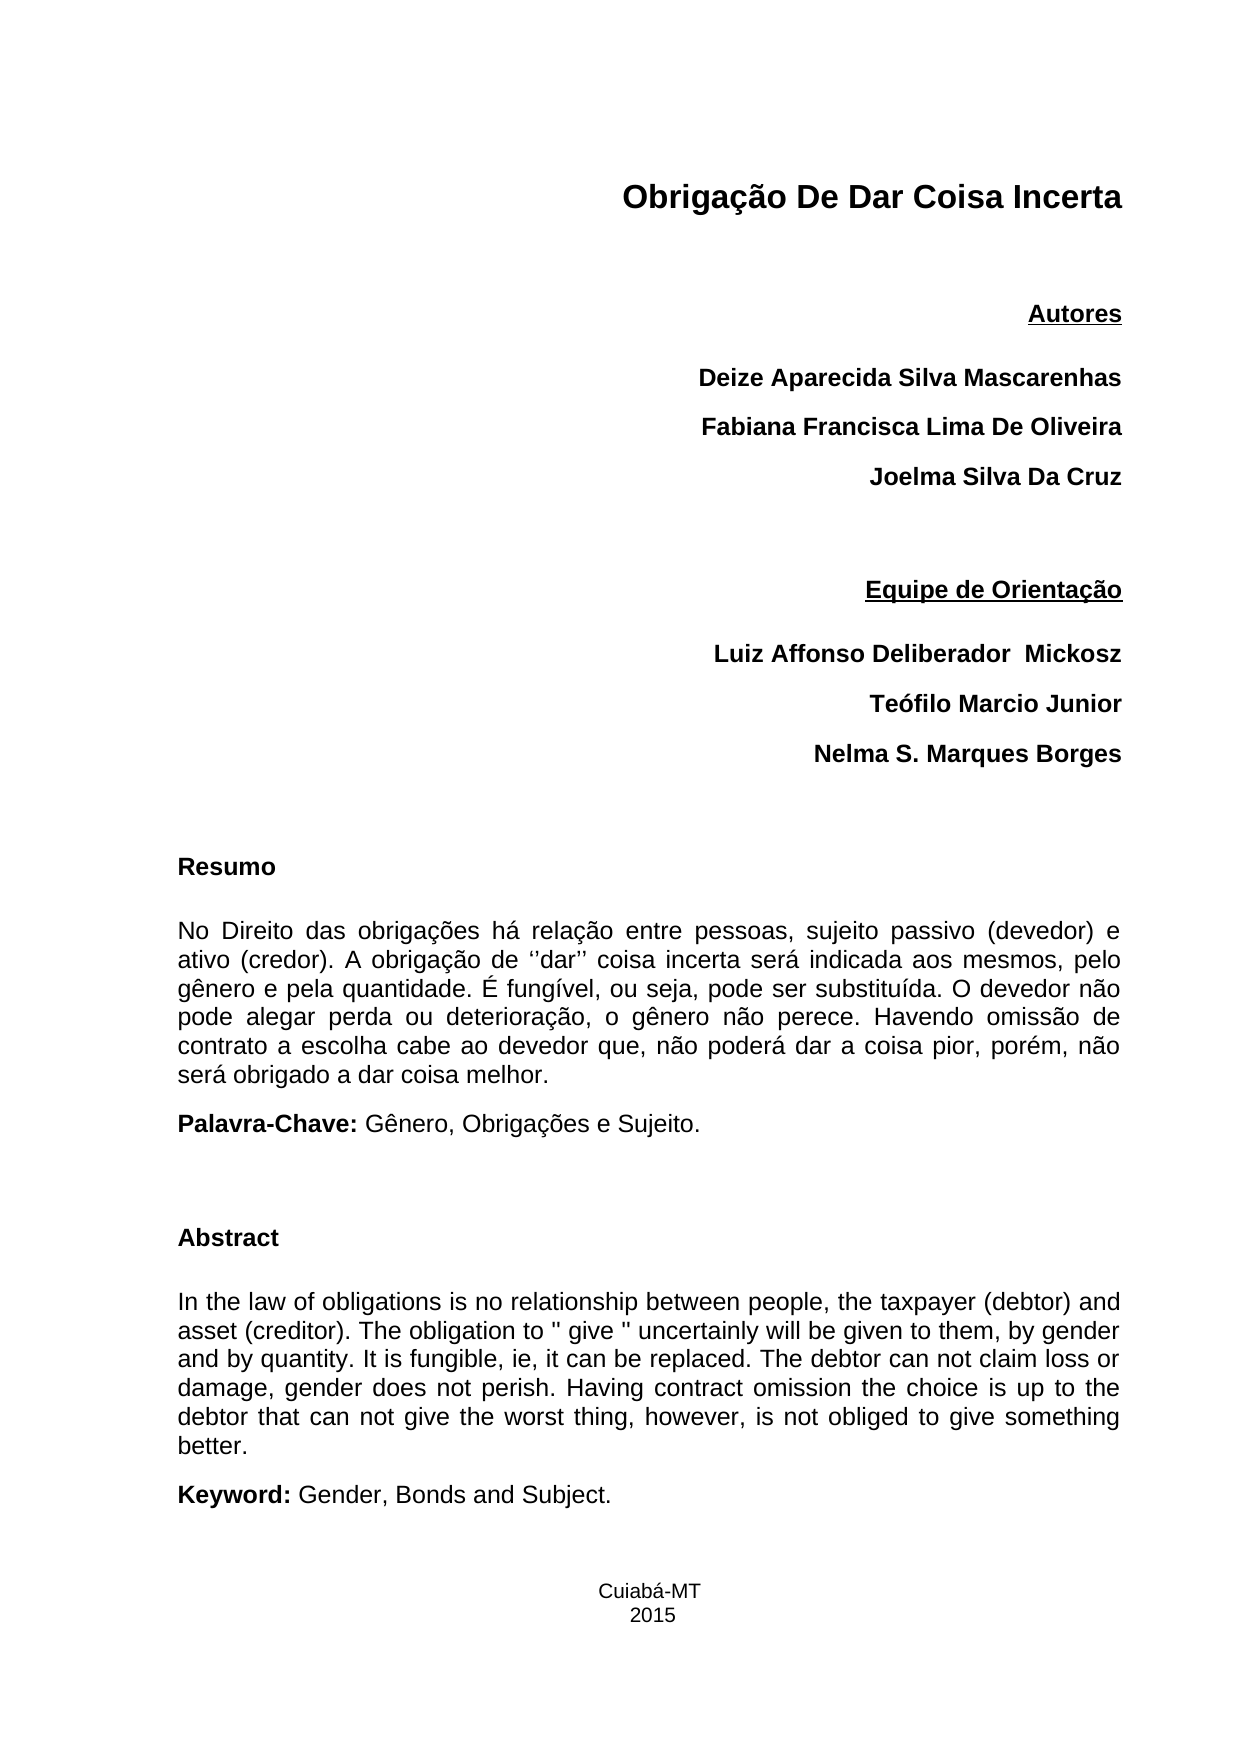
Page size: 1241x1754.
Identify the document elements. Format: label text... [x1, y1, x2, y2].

text Deize Aparecida Silva Mascarenhas [177, 363, 1122, 391]
text Cuiabá-MT [177, 1579, 1122, 1603]
text Autores [177, 299, 1122, 327]
text In the law of obligations is no relationship between people, the taxpayer (debtor) and asset (creditor). The obligation to '' give '' uncertainly will be given to them, by gender and by quantity. It is fungible, ie, it can be replaced. The debtor can not claim loss or damage, gender does not perish. Having contract omission the choice is up to the debtor that can not give the worst thing, however, is not obliged to give something better. [177, 1287, 1122, 1459]
text Fabiana Francisca Lima De Oliveira [177, 412, 1122, 441]
text Resumo [177, 852, 1122, 881]
text Teófilo Marcio Junior [177, 689, 1122, 718]
text Palavra-Chave: Gênero, Obrigações e Sujeito. [177, 1109, 1122, 1138]
text No Direito das obrigações há relação entre pessoas, sujeito passivo (devedor) e ativo (credor). A obrigação de ‘’dar’’ coisa incerta será indicada aos mesmos, pelo gênero e pela quantidade. É fungível, ou seja, pode ser substituída. O devedor não pode alegar perda ou deterioração, o gênero não perece. Havendo omissão de contrato a escolha cabe ao devedor que, não poderá dar a coisa pior, porém, não será obrigado a dar coisa melhor. [177, 916, 1122, 1088]
text Abstract [177, 1223, 1122, 1252]
text Luiz Affonso Deliberador Mickosz [177, 639, 1122, 668]
text Joelma Silva Da Cruz [177, 462, 1122, 491]
text Obrigação De Dar Coisa Incerta [177, 177, 1122, 216]
text Equipe de Orientação [177, 575, 1122, 604]
text 2015 [177, 1603, 1122, 1627]
text Nelma S. Marques Borges [177, 738, 1122, 767]
text Keyword: Gender, Bonds and Subject. [177, 1480, 1122, 1509]
